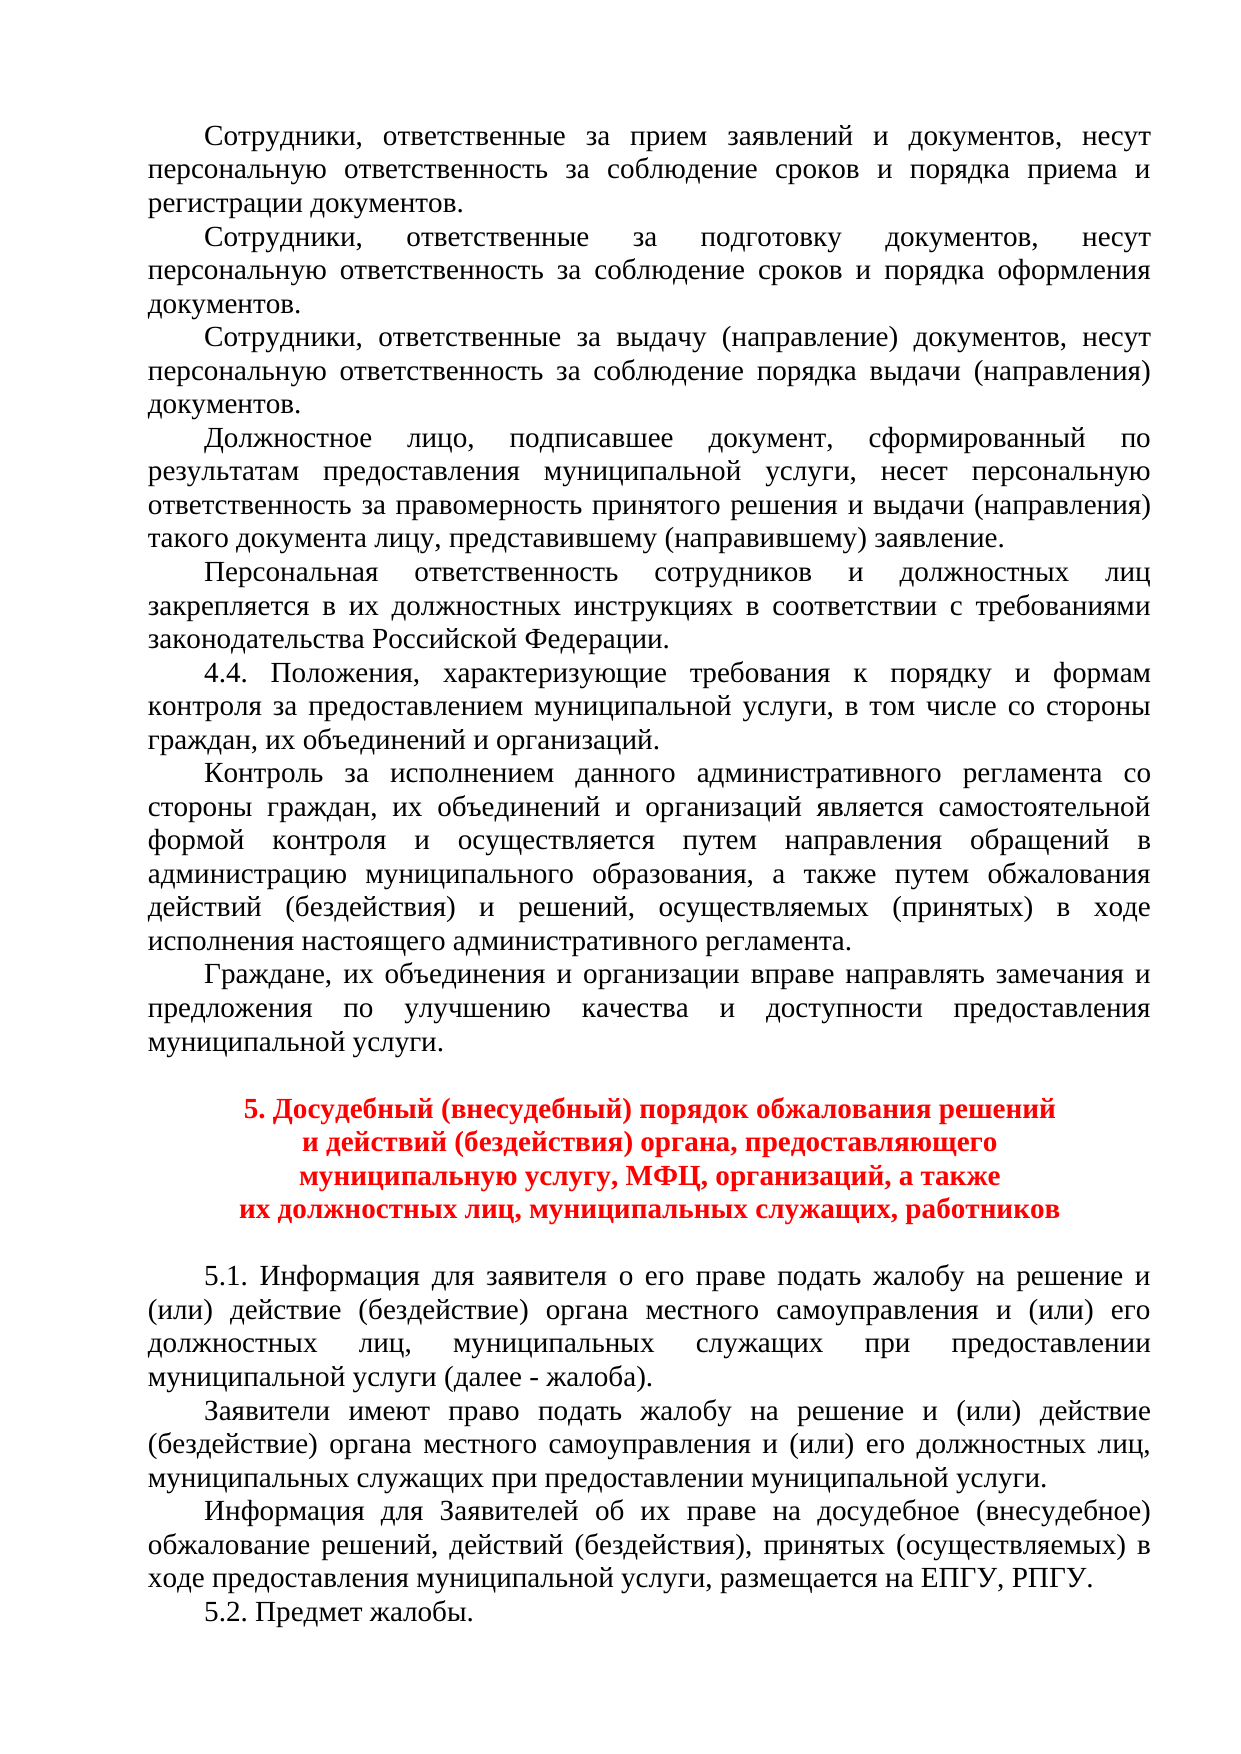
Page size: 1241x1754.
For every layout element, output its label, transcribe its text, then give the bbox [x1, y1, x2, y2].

text 5.1. Информация для заявителя о его праве подать жалобу на решение и (или) действие (бездействие) органа местного самоуправления и (или) его должностных лиц, муниципальных служащих при предоставлении муниципальной услуги (далее - жалоба). [148, 1258, 1152, 1393]
text Сотрудники, ответственные за прием заявлений и документов, несут персональную ответственность за соблюдение сроков и порядка приема и регистрации документов. [148, 118, 1152, 219]
text Контроль за исполнением данного административного регламента со стороны граждан, их объединений и организаций является самостоятельной формой контроля и осуществляется путем направления обращений в администрацию муниципального образования, а также путем обжалования действий (бездействия) и решений, осуществляемых (принятых) в ходе исполнения настоящего административного регламента. [148, 755, 1152, 957]
text Заявители имеют право подать жалобу на решение и (или) действие (бездействие) органа местного самоуправления и (или) его должностных лиц, муниципальных служащих при предоставлении муниципальной услуги. [148, 1393, 1152, 1493]
text 4.4. Положения, характеризующие требования к порядку и формам контроля за предоставлением муниципальной услуги, в том числе со стороны граждан, их объединений и организаций. [148, 655, 1152, 755]
title их должностных лиц, муниципальных служащих, работников [148, 1191, 1152, 1225]
text Персональная ответственность сотрудников и должностных лиц закрепляется в их должностных инструкциях в соответствии с требованиями законодательства Российской Федерации. [148, 554, 1152, 655]
text Должностное лицо, подписавшее документ, сформированный по результатам предоставления муниципальной услуги, несет персональную ответственность за правомерность принятого решения и выдачи (направления) такого документа лицу, представившему (направившему) заявление. [148, 420, 1152, 554]
text Сотрудники, ответственные за подготовку документов, несут персональную ответственность за соблюдение сроков и порядка оформления документов. [148, 219, 1152, 319]
text Сотрудники, ответственные за выдачу (направление) документов, несут персональную ответственность за соблюдение порядка выдачи (направления) документов. [148, 319, 1152, 420]
text 5.2. Предмет жалобы. [148, 1594, 1152, 1627]
text Граждане, их объединения и организации вправе направлять замечания и предложения по улучшению качества и доступности предоставления муниципальной услуги. [148, 957, 1152, 1057]
text Информация для Заявителей об их праве на досудебное (внесудебное) обжалование решений, действий (бездействия), принятых (осуществляемых) в ходе предоставления муниципальной услуги, размещается на ЕПГУ, РПГУ. [148, 1493, 1152, 1594]
title и действий (бездействия) органа, предоставляющего [148, 1124, 1152, 1158]
title 5. Досудебный (внесудебный) порядок обжалования решений [148, 1091, 1152, 1124]
title муниципальную услугу, МФЦ, организаций, а также [148, 1158, 1152, 1191]
